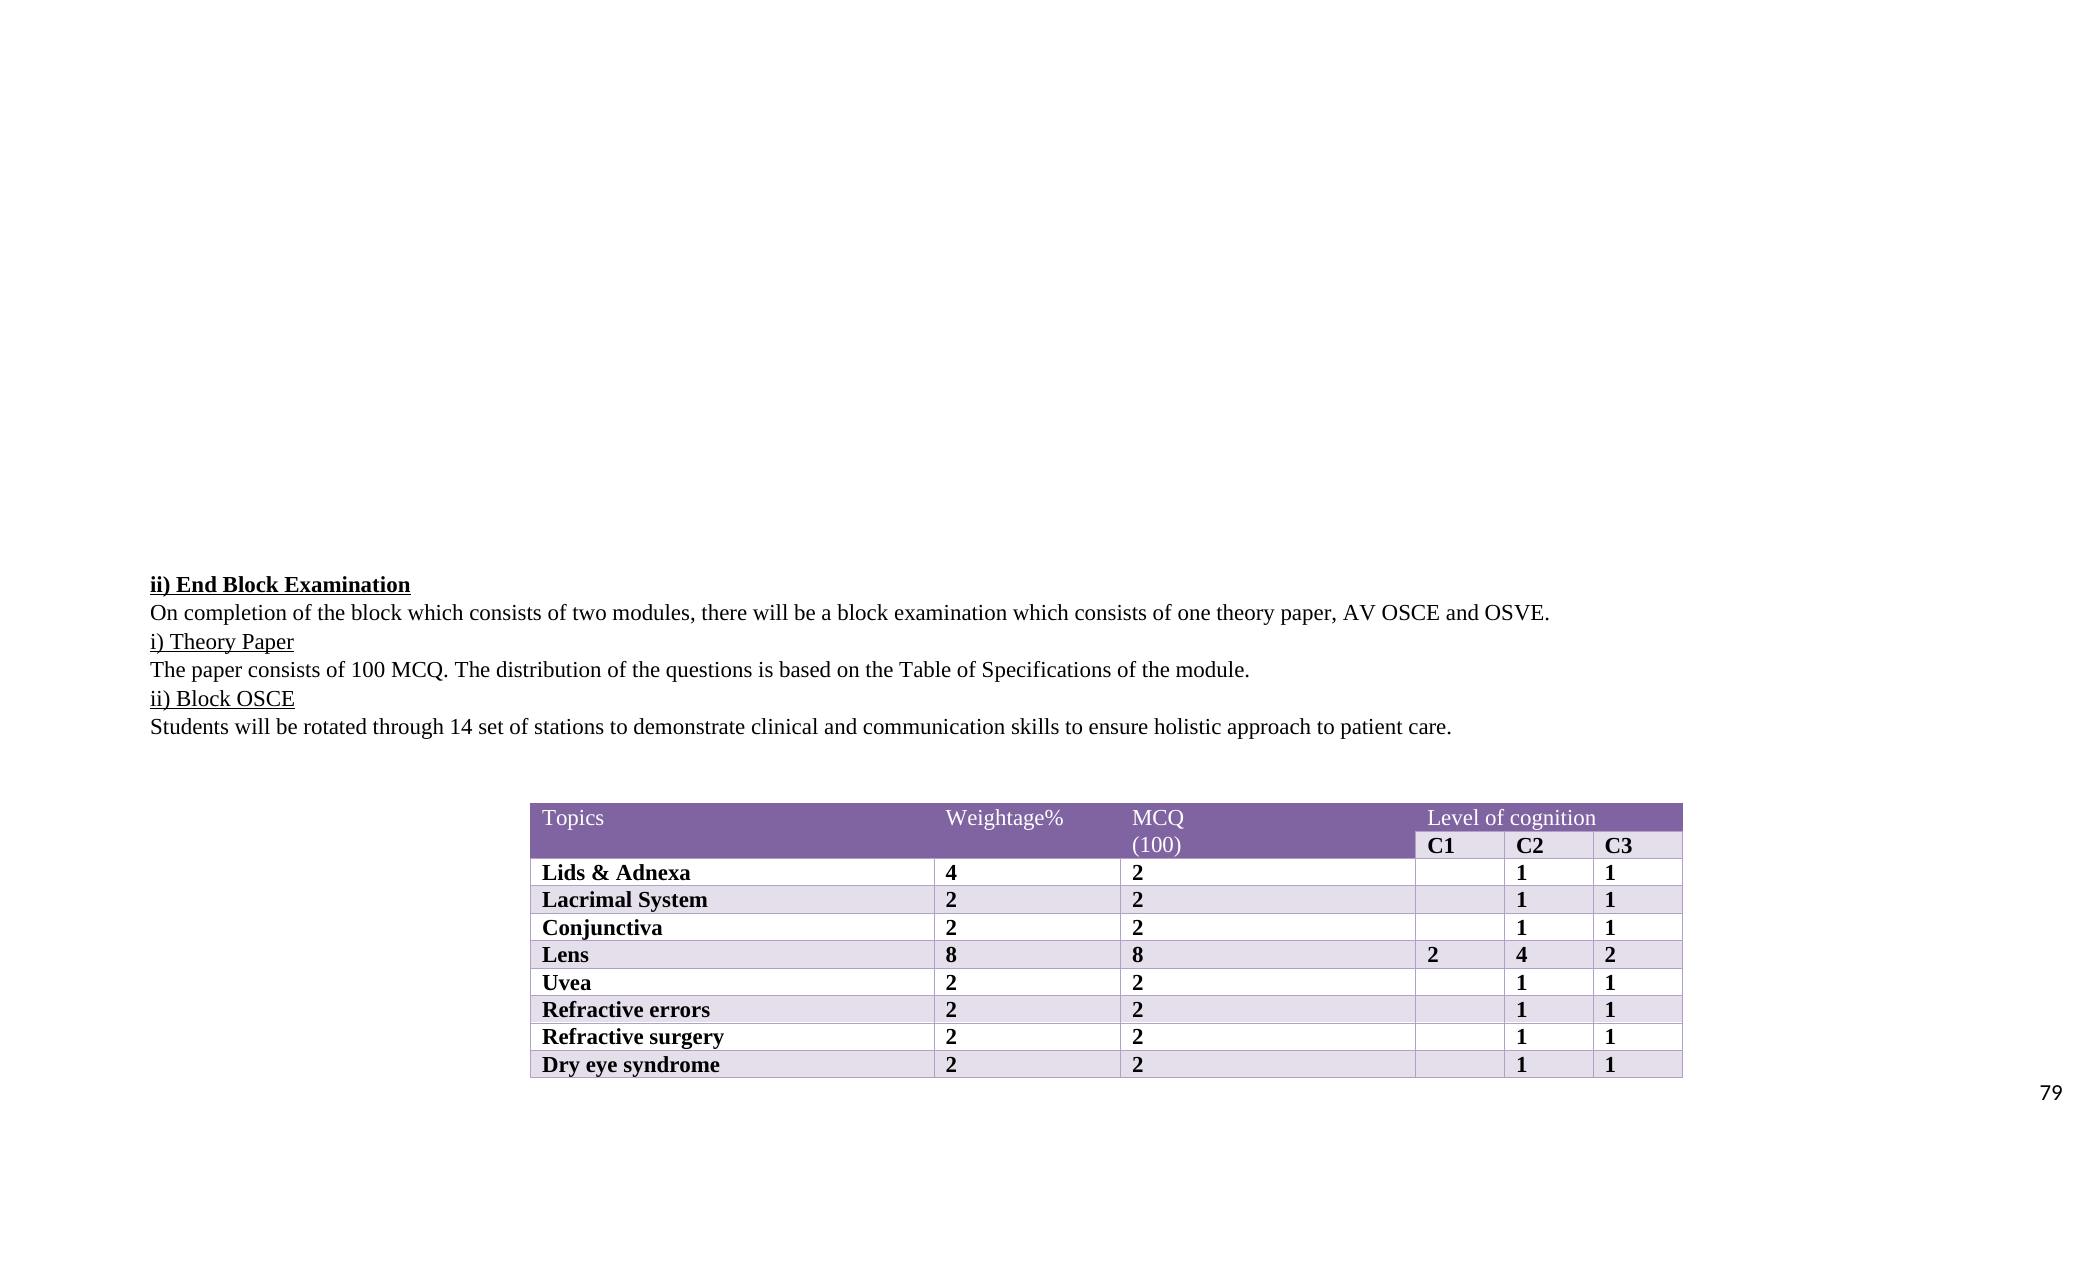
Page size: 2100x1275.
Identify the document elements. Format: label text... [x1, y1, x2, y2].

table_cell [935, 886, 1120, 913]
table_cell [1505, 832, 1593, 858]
text ii) End Block Examination On completion of the block which consists of two modules, there will be a block examination which consists of one theory paper, AV OSCE and OSVE. i) Theory Paper The paper consists of 100 MCQ. The distribution of the questions is based on the Table of Specifications of the module. ii) Block OSCE Students will be rotated through 14 set of stations to demonstrate clinical and communication skills to ensure holistic approach to patient care. [150, 571, 2062, 739]
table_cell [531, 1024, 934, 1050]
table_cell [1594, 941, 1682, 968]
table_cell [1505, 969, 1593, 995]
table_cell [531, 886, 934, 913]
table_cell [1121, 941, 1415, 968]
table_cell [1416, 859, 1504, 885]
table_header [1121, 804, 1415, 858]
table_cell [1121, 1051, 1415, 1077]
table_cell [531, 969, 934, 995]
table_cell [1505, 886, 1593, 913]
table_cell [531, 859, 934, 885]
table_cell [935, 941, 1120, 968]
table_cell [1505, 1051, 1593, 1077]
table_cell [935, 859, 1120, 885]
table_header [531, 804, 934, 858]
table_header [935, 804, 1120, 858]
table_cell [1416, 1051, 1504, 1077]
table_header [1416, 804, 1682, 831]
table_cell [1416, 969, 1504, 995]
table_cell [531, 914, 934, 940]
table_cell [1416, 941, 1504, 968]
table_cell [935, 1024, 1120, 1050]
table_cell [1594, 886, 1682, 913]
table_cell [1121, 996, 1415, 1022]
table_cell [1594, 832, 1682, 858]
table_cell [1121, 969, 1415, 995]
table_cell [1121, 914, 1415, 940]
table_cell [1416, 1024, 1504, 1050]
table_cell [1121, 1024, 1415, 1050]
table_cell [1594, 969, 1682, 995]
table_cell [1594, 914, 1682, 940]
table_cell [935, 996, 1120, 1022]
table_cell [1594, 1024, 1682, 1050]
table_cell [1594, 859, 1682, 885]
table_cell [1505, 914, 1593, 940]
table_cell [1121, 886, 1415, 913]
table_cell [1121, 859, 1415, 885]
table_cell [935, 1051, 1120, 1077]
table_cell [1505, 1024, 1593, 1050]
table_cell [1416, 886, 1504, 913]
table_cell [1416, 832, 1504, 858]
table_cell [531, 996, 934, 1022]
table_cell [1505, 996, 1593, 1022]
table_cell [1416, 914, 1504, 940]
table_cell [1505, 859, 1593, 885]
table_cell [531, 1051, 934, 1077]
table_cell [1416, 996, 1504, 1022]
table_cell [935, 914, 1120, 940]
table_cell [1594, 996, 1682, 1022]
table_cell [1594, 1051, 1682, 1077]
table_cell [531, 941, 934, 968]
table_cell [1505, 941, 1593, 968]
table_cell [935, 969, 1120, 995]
